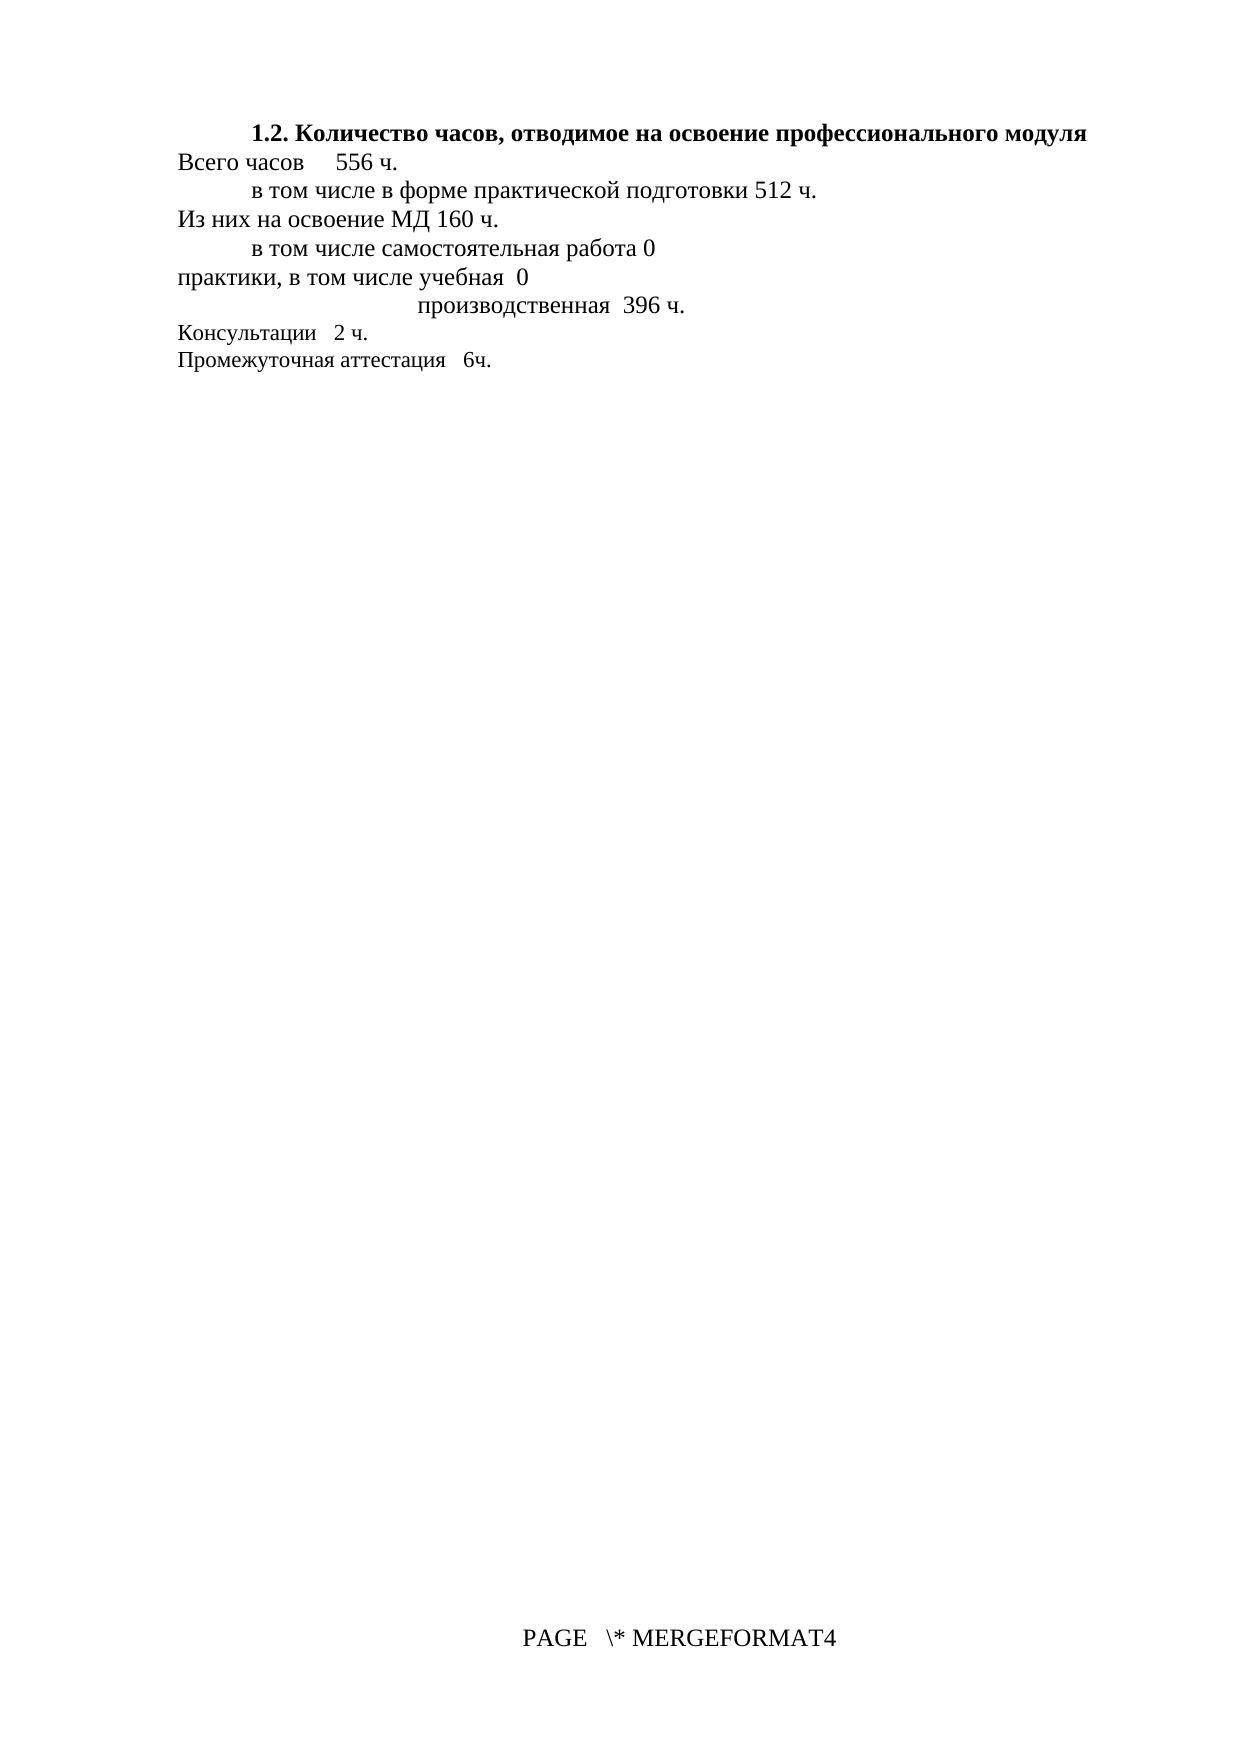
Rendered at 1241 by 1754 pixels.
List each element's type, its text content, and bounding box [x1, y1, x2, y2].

text 1.2. Количество часов, отводимое на освоение профессионального модуля [251, 118, 1181, 147]
text производственная 396 ч. [325, 291, 1181, 319]
text Из них на освоение МД 160 ч. [177, 204, 1181, 233]
text Промежуточная аттестация 6ч. [177, 346, 1181, 372]
text Консультации 2 ч. [177, 319, 1181, 346]
text в том числе самостоятельная работа 0 [177, 233, 1181, 262]
text в том числе в форме практической подготовки 512 ч. [177, 176, 1181, 204]
text Всего часов 556 ч. [177, 147, 1181, 176]
text практики, в том числе учебная 0 [177, 262, 1181, 291]
